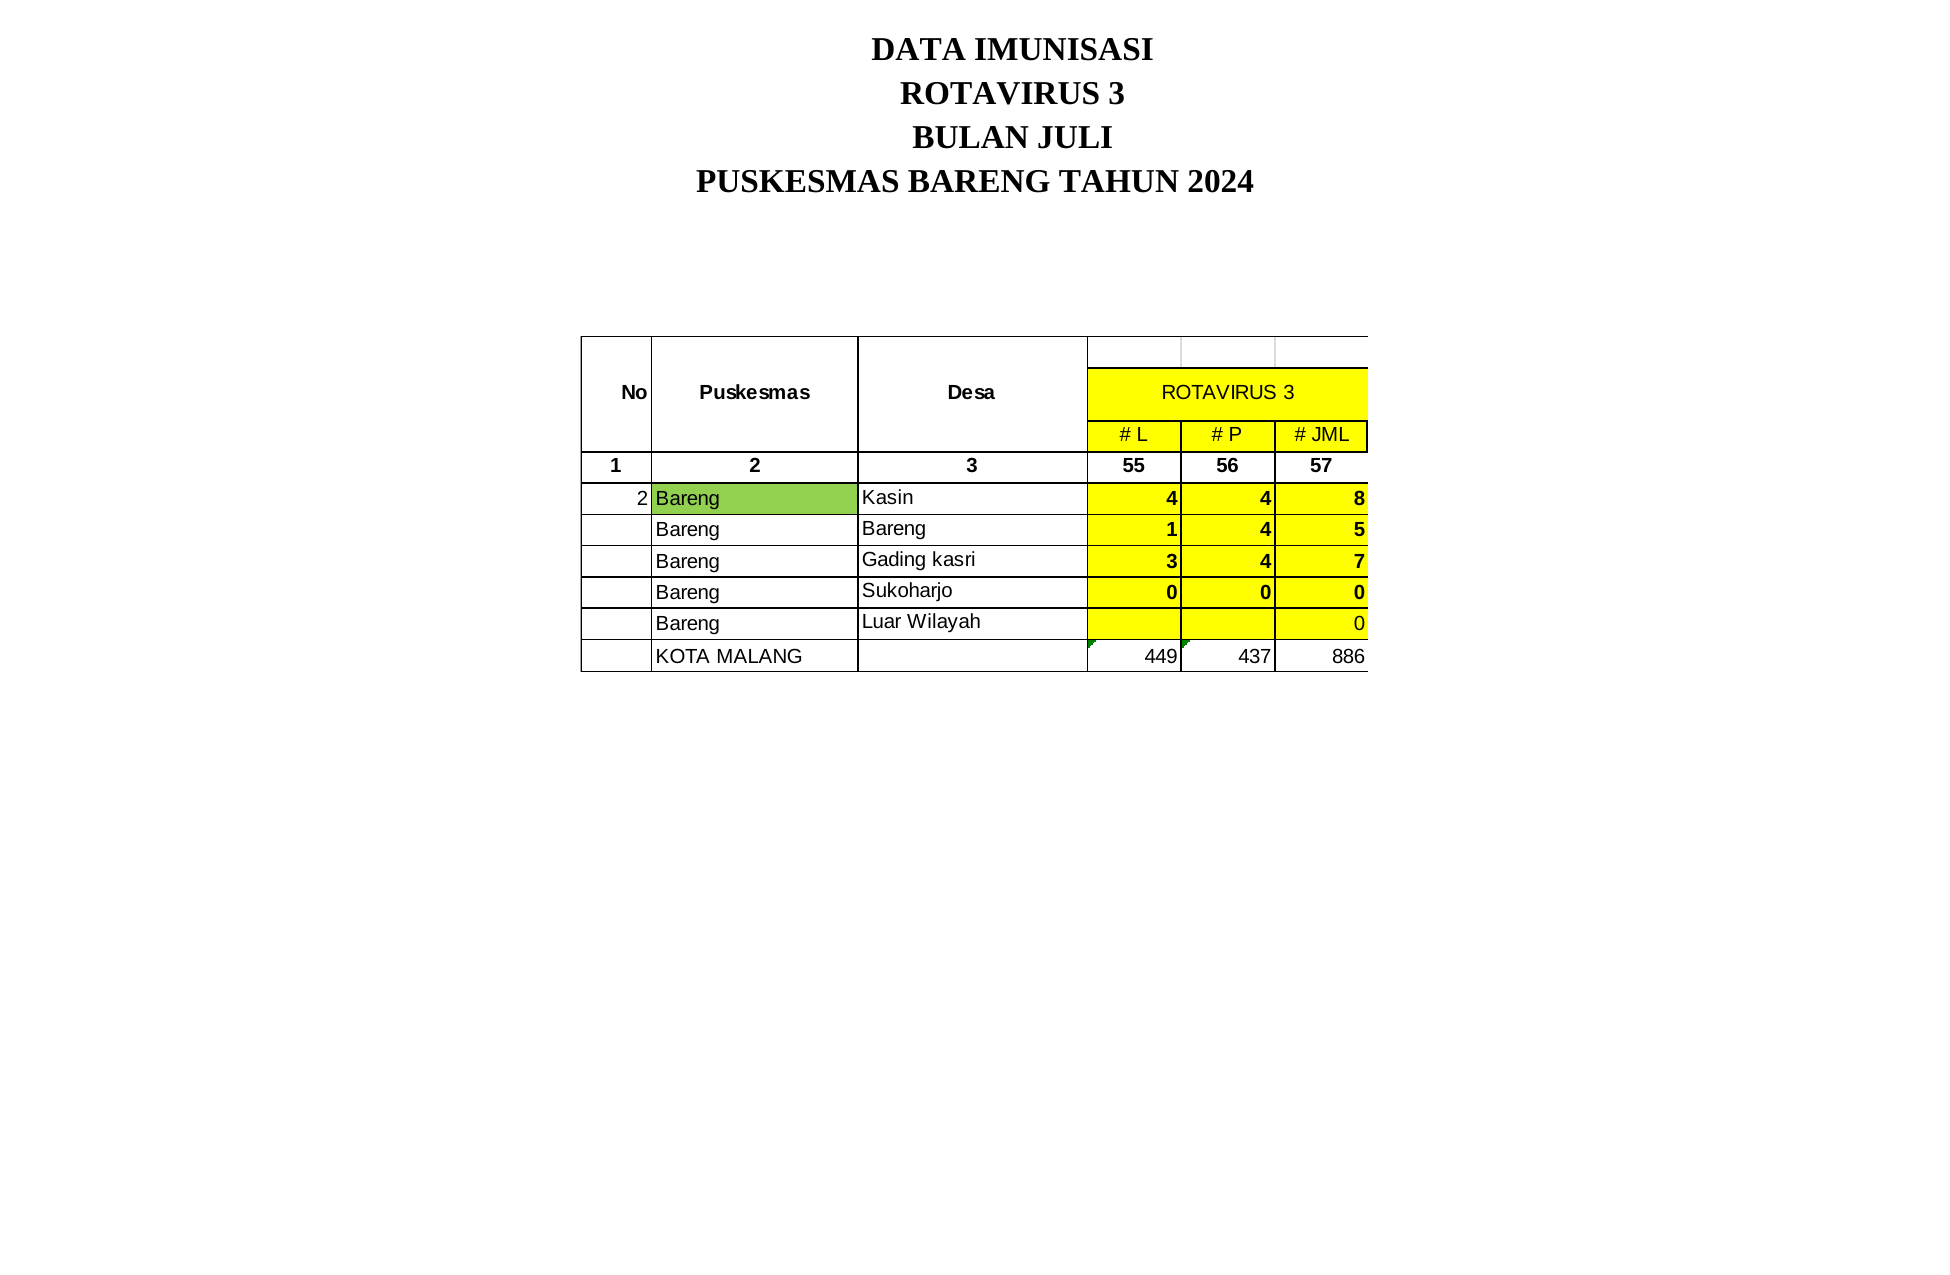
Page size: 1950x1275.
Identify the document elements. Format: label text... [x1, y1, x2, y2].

text PUSKESMAS BARENG TAHUN 2024 [29, 162, 1920, 200]
text BULAN JULI [29, 118, 1920, 156]
text ROTAVIRUS 3 [29, 74, 1920, 112]
text DATA IMUNISASI [29, 29, 1920, 68]
